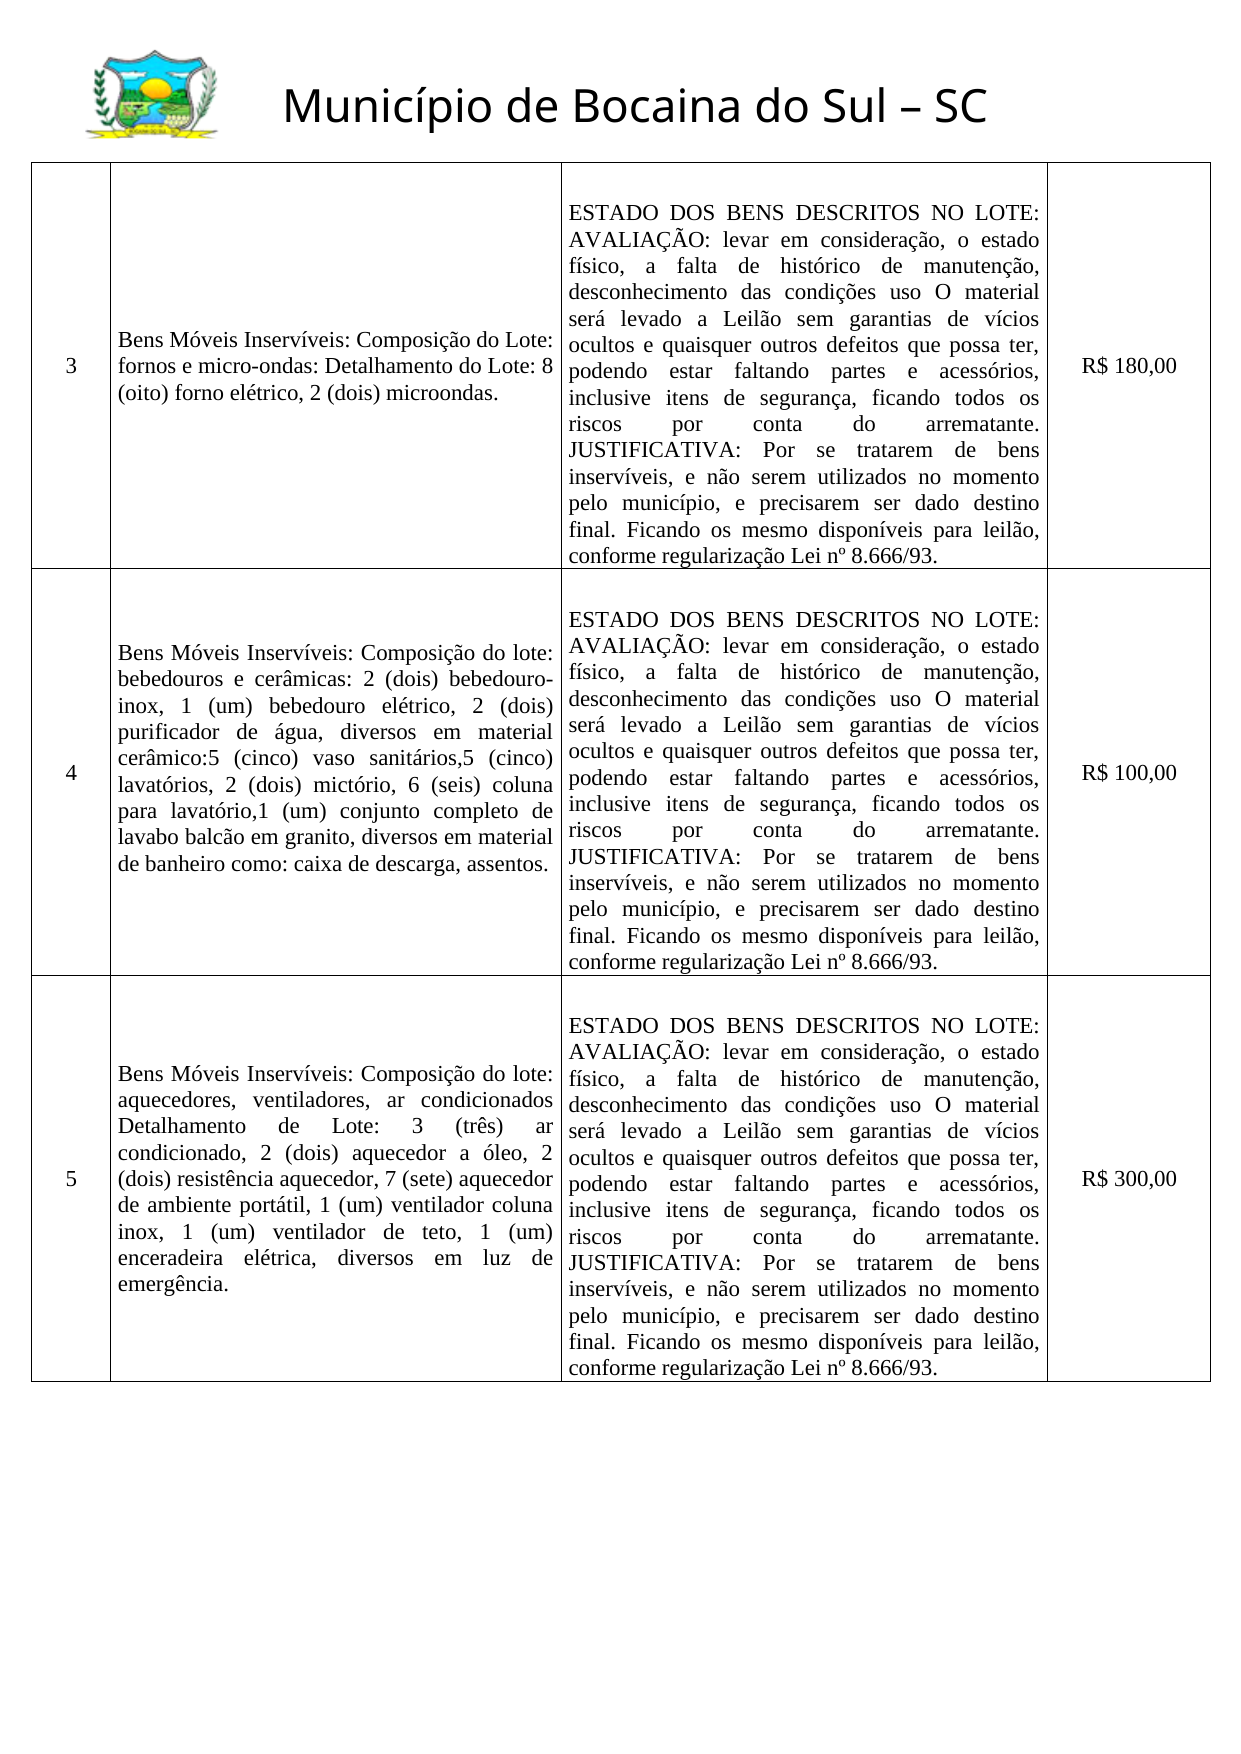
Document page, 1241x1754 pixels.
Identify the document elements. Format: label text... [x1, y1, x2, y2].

table_cell 5 [32, 976, 110, 1381]
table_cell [562, 163, 1047, 568]
picture [85, 47, 219, 139]
table_cell R$ 100,00 [1048, 569, 1210, 974]
table_cell 3 [32, 163, 110, 568]
table_cell Bens Móveis Inservíveis: Composição do Lote: fornos e micro-ondas: Detalhamento do Lote: 8 (oito) forno elétrico, 2 (dois) microondas. [111, 163, 561, 568]
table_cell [562, 976, 1047, 1381]
table_cell Bens Móveis Inservíveis: Composição do lote: bebedouros e cerâmicas: 2 (dois) bebedouro-inox, 1 (um) bebedouro elétrico, 2 (dois) purificador de água, diversos em material cerâmico:5 (cinco) vaso sanitários,5 (cinco) lavatórios, 2 (dois) mictório, 6 (seis) coluna para lavatório,1 (um) conjunto completo de lavabo balcão em granito, diversos em material de banheiro como: caixa de descarga, assentos. [111, 569, 561, 974]
table_cell R$ 180,00 [1048, 163, 1210, 568]
table_cell 4 [32, 569, 110, 974]
table_cell R$ 300,00 [1048, 976, 1210, 1381]
table_cell Bens Móveis Inservíveis: Composição do lote: aquecedores, ventiladores, ar condicionados Detalhamento de Lote: 3 (três) ar condicionado, 2 (dois) aquecedor a óleo, 2 (dois) resistência aquecedor, 7 (sete) aquecedor de ambiente portátil, 1 (um) ventilador coluna inox, 1 (um) ventilador de teto, 1 (um) enceradeira elétrica, diversos em luz de emergência. [111, 976, 561, 1381]
